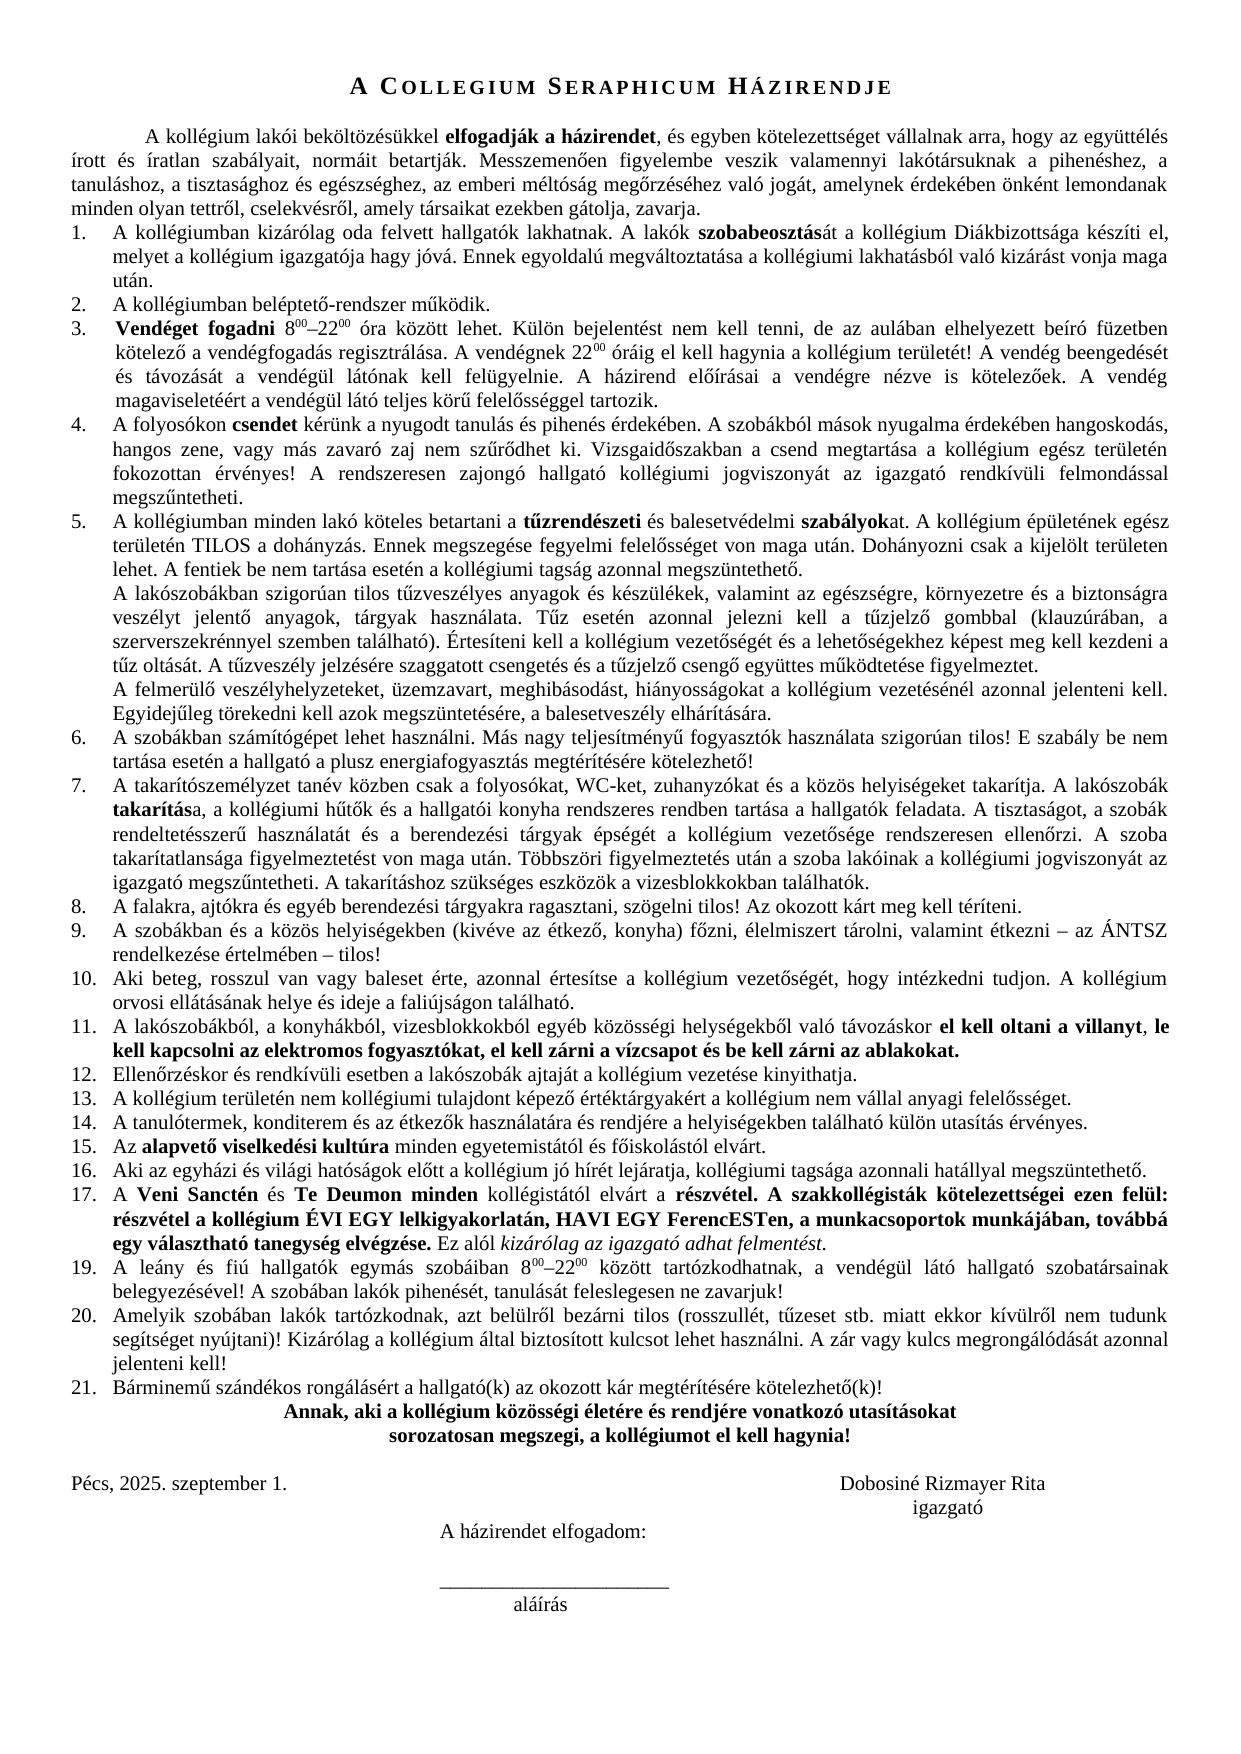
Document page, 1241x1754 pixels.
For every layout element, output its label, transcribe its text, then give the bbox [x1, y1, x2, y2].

text 2. A kollégiumban beléptető-rendszer működik. [71, 292, 1169, 316]
text 12. Ellenőrzéskor és rendkívüli esetben a lakószobák ajtaját a kollégium vezetése kinyithatja. [71, 1062, 1169, 1086]
text 1. A kollégiumban kizárólag oda felvett hallgatók lakhatnak. A lakók szobabeosztását a kollégium Diákbizottsága készíti el, melyet a kollégium igazgatója hagy jóvá. Ennek egyoldalú megváltoztatása a kollégiumi lakhatásból való kizárást vonja maga után. [71, 220, 1169, 292]
text Pécs, 2025. szeptember 1. Dobosiné Rizmayer Rita [71, 1471, 1169, 1495]
text Annak, aki a kollégium közösségi életére és rendjére vonatkozó utasításokat sorozatosan megszegi, a kollégiumot el kell hagynia! [71, 1399, 1169, 1447]
text A házirendet elfogadom: [366, 1519, 1169, 1543]
text A kollégium lakói beköltözésükkel elfogadják a házirendet, és egyben kötelezettséget vállalnak arra, hogy az együttélés írott és íratlan szabályait, normáit betartják. Messzemenően figyelembe veszik valamennyi lakótársuknak a pihenéshez, a tanuláshoz, a tisztasághoz és egészséghez, az emberi méltóság megőrzéséhez való jogát, amelynek érdekében önként lemondanak minden olyan tettről, cselekvésről, amely társaikat ezekben gátolja, zavarja. [71, 124, 1169, 220]
text 13. A kollégium területén nem kollégiumi tulajdont képező értéktárgyakért a kollégium nem vállal anyagi felelősséget. [71, 1086, 1169, 1110]
text A Collegium Seraphicum Házirendje [71, 71, 1169, 99]
text 19. A leány és fiú hallgatók egymás szobáiban 800–2200 között tartózkodhatnak, a vendégül látó hallgató szobatársainak belegyezésével! A szobában lakók pihenését, tanulását feleslegesen ne zavarjuk! [71, 1254, 1169, 1303]
text 17. A Veni Sanctén és Te Deumon minden kollégistától elvárt a részvétel. A szakkollégisták kötelezettségei ezen felül: részvétel a kollégium ÉVI EGY lelkigyakorlatán, HAVI EGY FerencESTen, a munkacsoportok munkájában, továbbá egy választható tanegység elvégzése. Ez alól kizárólag az igazgató adhat felmentést. [71, 1182, 1169, 1254]
text A lakószobákban szigorúan tilos tűzveszélyes anyagok és készülékek, valamint az egészségre, környezetre és a biztonságra veszélyt jelentő anyagok, tárgyak használata. Tűz esetén azonnal jelezni kell a tűzjelző gombbal (klauzúrában, a szerverszekrénnyel szemben található). Értesíteni kell a kollégium vezetőségét és a lehetőségekhez képest meg kell kezdeni a tűz oltását. A tűzveszély jelzésére szaggatott csengetés és a tűzjelző csengő együttes működtetése figyelmeztet. [71, 581, 1169, 677]
text 8. A falakra, ajtókra és egyéb berendezési tárgyakra ragasztani, szögelni tilos! Az okozott kárt meg kell téríteni. [71, 894, 1169, 918]
text ______________________ [71, 1567, 1169, 1591]
text 11. A lakószobákból, a konyhákból, vizesblokkokból egyéb közösségi helységekből való távozáskor el kell oltani a villanyt, le kell kapcsolni az elektromos fogyasztókat, el kell zárni a vízcsapot és be kell zárni az ablakokat. [71, 1014, 1169, 1062]
text 21. Bárminemű szándékos rongálásért a hallgató(k) az okozott kár megtérítésére kötelezhető(k)! [71, 1375, 1169, 1399]
text 9. A szobákban és a közös helyiségekben (kivéve az étkező, konyha) főzni, élelmiszert tárolni, valamint étkezni – az ÁNTSZ rendelkezése értelmében – tilos! [71, 918, 1169, 966]
text 10. Aki beteg, rosszul van vagy baleset érte, azonnal értesítse a kollégium vezetőségét, hogy intézkedni tudjon. A kollégium orvosi ellátásának helye és ideje a faliújságon található. [71, 966, 1169, 1014]
text 15. Az alapvető viselkedési kultúra minden egyetemistától és főiskolástól elvárt. [71, 1134, 1169, 1158]
text 20. Amelyik szobában lakók tartózkodnak, azt belülről bezárni tilos (rosszullét, tűzeset stb. miatt ekkor kívülről nem tudunk segítséget nyújtani)! Kizárólag a kollégium által biztosított kulcsot lehet használni. A zár vagy kulcs megrongálódását azonnal jelenteni kell! [71, 1303, 1169, 1375]
text igazgató [912, 1495, 1169, 1519]
text 4. A folyosókon csendet kérünk a nyugodt tanulás és pihenés érdekében. A szobákból mások nyugalma érdekében hangoskodás, hangos zene, vagy más zavaró zaj nem szűrődhet ki. Vizsgaidőszakban a csend megtartása a kollégium egész területén fokozottan érvényes! A rendszeresen zajongó hallgató kollégiumi jogviszonyát az igazgató rendkívüli felmondással megszűntetheti. [71, 412, 1169, 509]
text 5. A kollégiumban minden lakó köteles betartani a tűzrendészeti és balesetvédelmi szabályokat. A kollégium épületének egész területén TILOS a dohányzás. Ennek megszegése fegyelmi felelősséget von maga után. Dohányozni csak a kijelölt területen lehet. A fentiek be nem tartása esetén a kollégiumi tagság azonnal megszüntethető. [71, 509, 1169, 581]
text 16. Aki az egyházi és világi hatóságok előtt a kollégium jó hírét lejáratja, kollégiumi tagsága azonnali hatállyal megszüntethető. [71, 1158, 1169, 1182]
text A felmerülő veszélyhelyzeteket, üzemzavart, meghibásodást, hiányosságokat a kollégium vezetésénél azonnal jelenteni kell. Egyidejűleg törekedni kell azok megszüntetésére, a balesetveszély elhárítására. [71, 677, 1169, 725]
text aláírás [71, 1591, 1169, 1616]
text 6. A szobákban számítógépet lehet használni. Más nagy teljesítményű fogyasztók használata szigorúan tilos! E szabály be nem tartása esetén a hallgató a plusz energiafogyasztás megtérítésére kötelezhető! [71, 725, 1169, 773]
text 14. A tanulótermek, konditerem és az étkezők használatára és rendjére a helyiségekben található külön utasítás érvényes. [71, 1110, 1169, 1134]
text 7. A takarítószemélyzet tanév közben csak a folyosókat, WC-ket, zuhanyzókat és a közös helyiségeket takarítja. A lakószobák takarítása, a kollégiumi hűtők és a hallgatói konyha rendszeres rendben tartása a hallgatók feladata. A tisztaságot, a szobák rendeltetésszerű használatát és a berendezési tárgyak épségét a kollégium vezetősége rendszeresen ellenőrzi. A szoba takarítatlansága figyelmeztetést von maga után. Többszöri figyelmeztetés után a szoba lakóinak a kollégiumi jogviszonyát az igazgató megszűntetheti. A takarításhoz szükséges eszközök a vizesblokkokban találhatók. [71, 773, 1169, 894]
text 3. Vendéget fogadni 800–2200 óra között lehet. Külön bejelentést nem kell tenni, de az aulában elhelyezett beíró füzetben kötelező a vendégfogadás regisztrálása. A vendégnek 2200 óráig el kell hagynia a kollégium területét! A vendég beengedését és távozását a vendégül látónak kell felügyelnie. A házirend előírásai a vendégre nézve is kötelezőek. A vendég magaviseletéért a vendégül látó teljes körű felelősséggel tartozik. [71, 316, 1169, 412]
